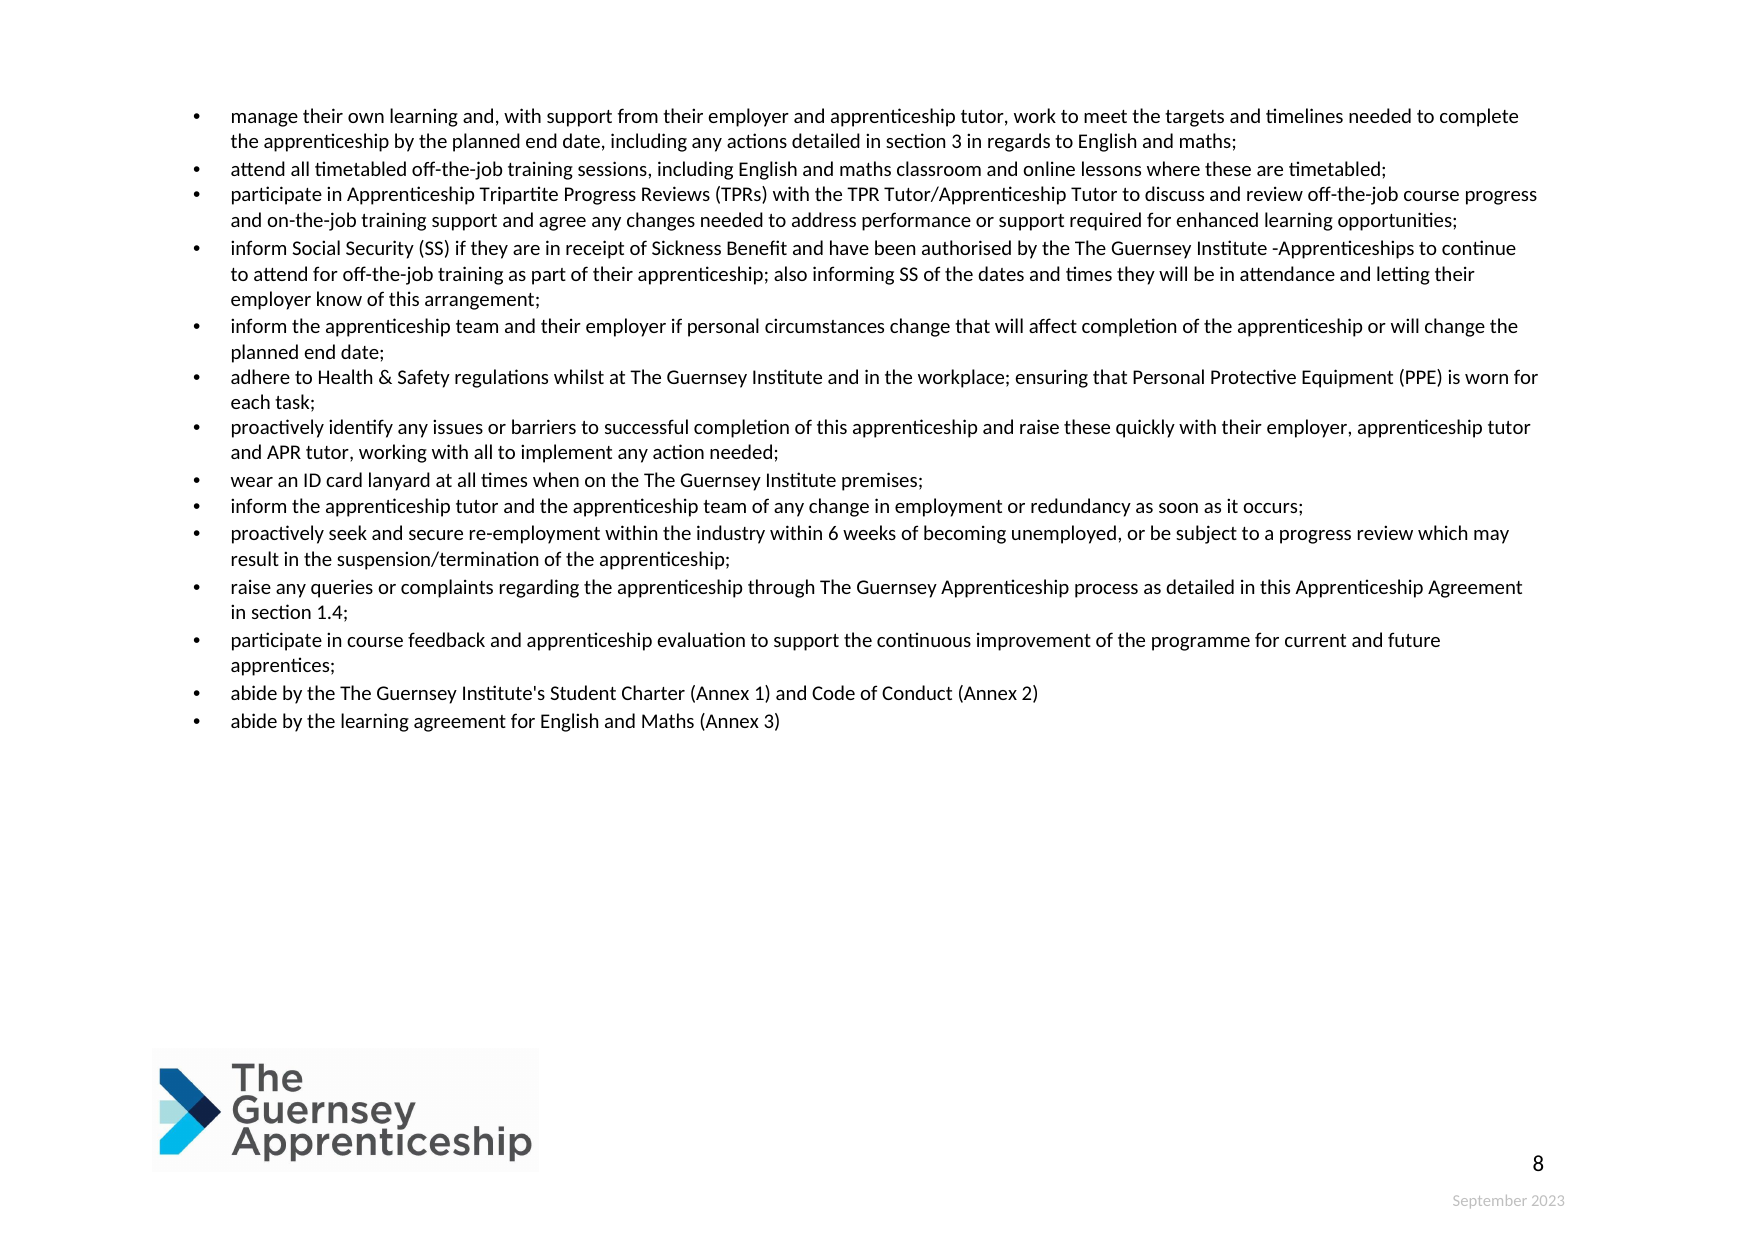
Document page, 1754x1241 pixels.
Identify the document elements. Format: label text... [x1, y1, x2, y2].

list proactively seek and secure re-employment within the industry within 6 weeks of becoming unemployed, or be subject to a progress review which may result in the suspension/termination of the apprenticeship; [193, 521, 1540, 572]
list inform the apprenticeship team and their employer if personal circumstances change that will affect completion of the apprenticeship or will change the planned end date; [193, 314, 1540, 364]
list abide by the The Guernsey Institute's Student Charter (Annex 1) and Code of Conduct (Annex 2) [193, 680, 1540, 705]
list participate in Apprenticeship Tripartite Progress Reviews (TPRs) with the TPR Tutor/Apprenticeship Tutor to discuss and review off-the-job course progress and on-the-job training support and agree any changes needed to address performance or support required for enhanced learning opportunities; [193, 181, 1540, 232]
list inform Social Security (SS) if they are in receipt of Sickness Benefit and have been authorised by the The Guernsey Institute -Apprenticeships to continue to attend for off-the-job training as part of their apprenticeship; also informing SS of the dates and times they will be in attendance and letting their employer know of this arrangement; [193, 235, 1540, 312]
list wear an ID card lanyard at all times when on the The Guernsey Institute premises; [193, 467, 1540, 493]
list abide by the learning agreement for English and Maths (Annex 3) [193, 708, 1540, 733]
list raise any queries or complaints regarding the apprenticeship through The Guernsey Apprenticeship process as detailed in this Apprenticeship Agreement in section 1.4; [193, 574, 1540, 624]
list proactively identify any issues or barriers to successful completion of this apprenticeship and raise these quickly with their employer, apprenticeship tutor and APR tutor, working with all to implement any action needed; [193, 414, 1540, 464]
list manage their own learning and, with support from their employer and apprenticeship tutor, work to meet the targets and timelines needed to complete the apprenticeship by the planned end date, including any actions detailed in section 3 in regards to English and maths; [193, 103, 1540, 153]
list adhere to Health & Safety regulations whilst at The Guernsey Institute and in the workplace; ensuring that Personal Protective Equipment (PPE) is worn for each task; [193, 364, 1540, 414]
list inform the apprenticeship tutor and the apprenticeship team of any change in employment or redundancy as soon as it occurs; [193, 493, 1540, 518]
list participate in course feedback and apprenticeship evaluation to support the continuous improvement of the programme for current and future apprentices; [193, 627, 1540, 678]
list attend all timetabled off-the-job training sessions, including English and maths classroom and online lessons where these are timetabled; [193, 156, 1540, 181]
picture [151, 1048, 539, 1172]
